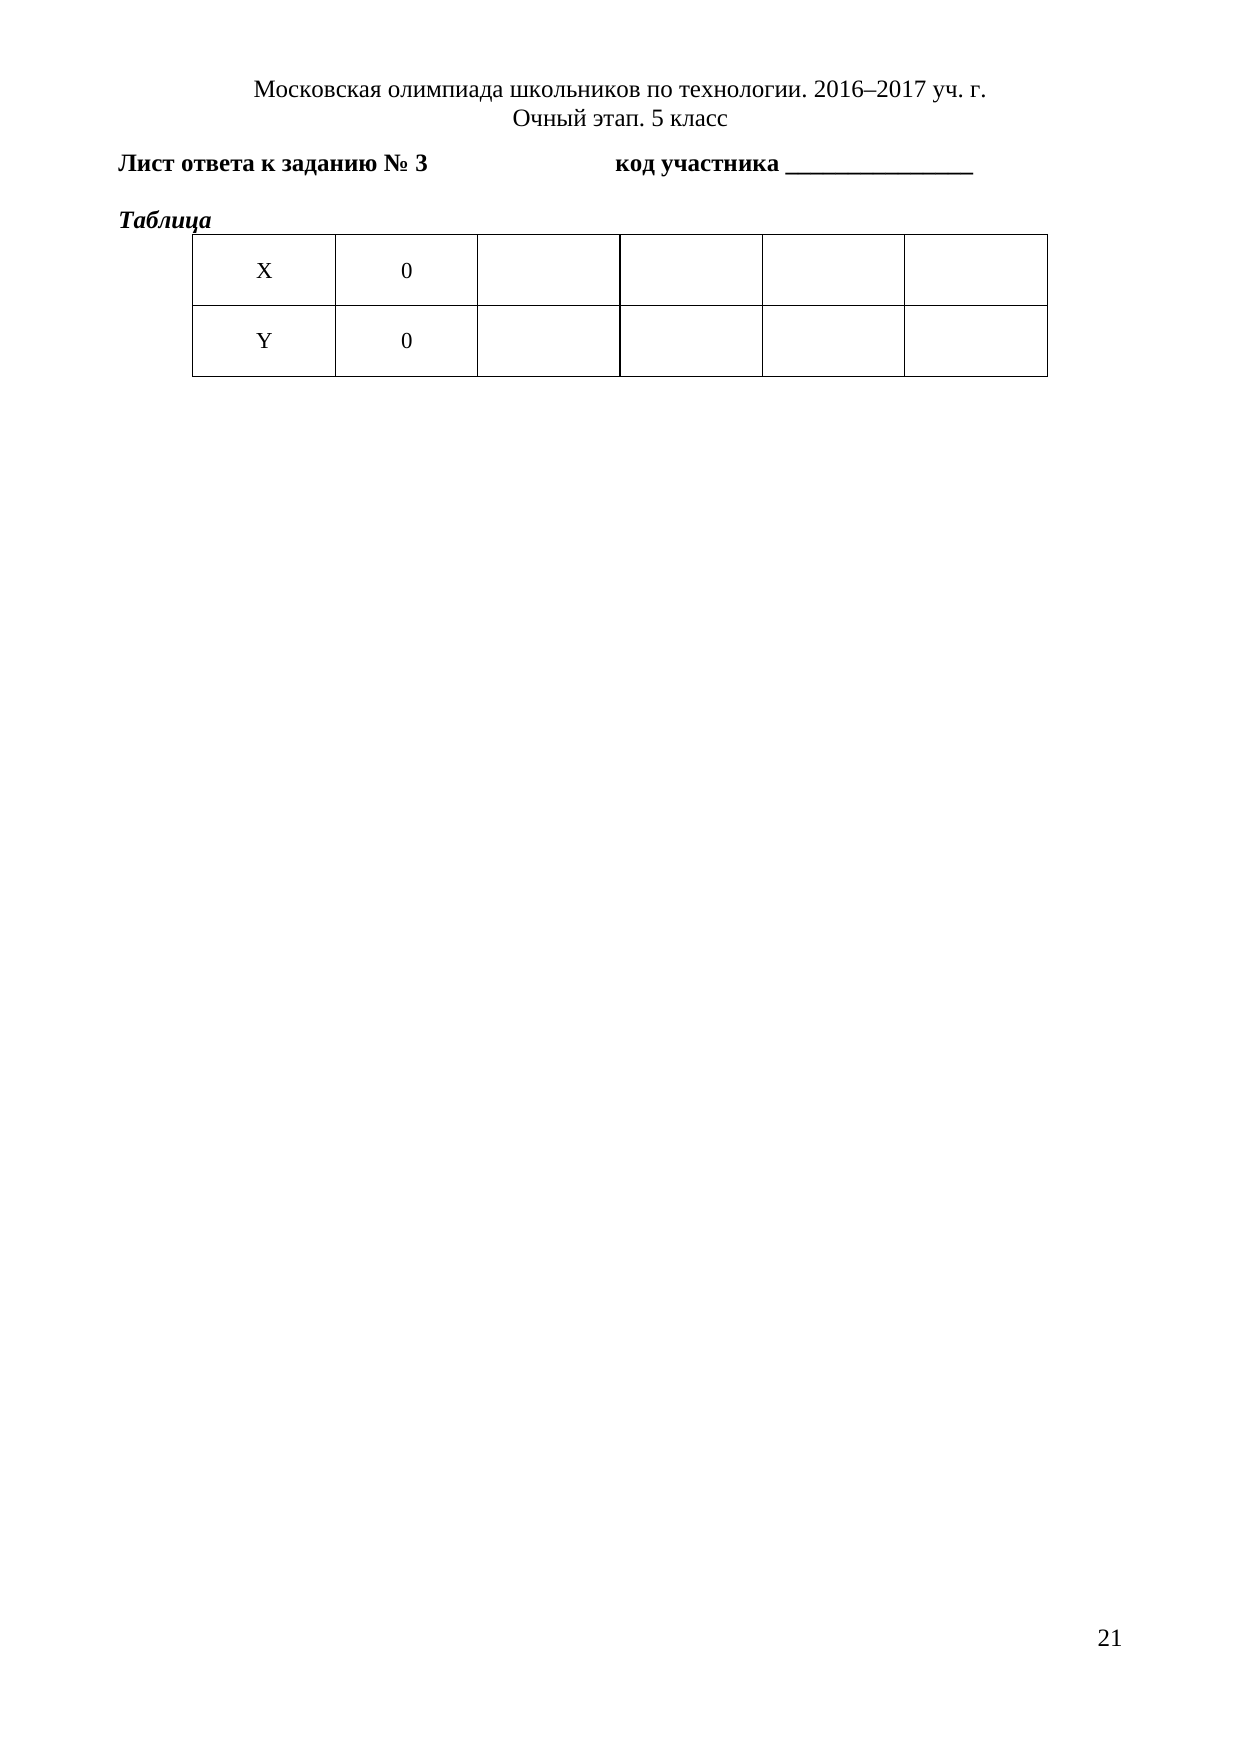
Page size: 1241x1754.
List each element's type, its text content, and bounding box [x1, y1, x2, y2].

table_header [905, 235, 1047, 305]
table_header 0 [336, 235, 477, 305]
table_header [478, 235, 619, 305]
table_cell [478, 306, 619, 376]
text Лист ответа к заданию № 3 код участника _______________ [118, 148, 1122, 176]
table_cell [621, 306, 762, 376]
table_header X [193, 235, 335, 305]
text Таблица [118, 205, 1122, 234]
table_cell 0 [336, 306, 477, 376]
table_header [763, 235, 904, 305]
table_header [621, 235, 762, 305]
table_cell [905, 306, 1047, 376]
table_cell [763, 306, 904, 376]
table_cell Y [193, 306, 335, 376]
